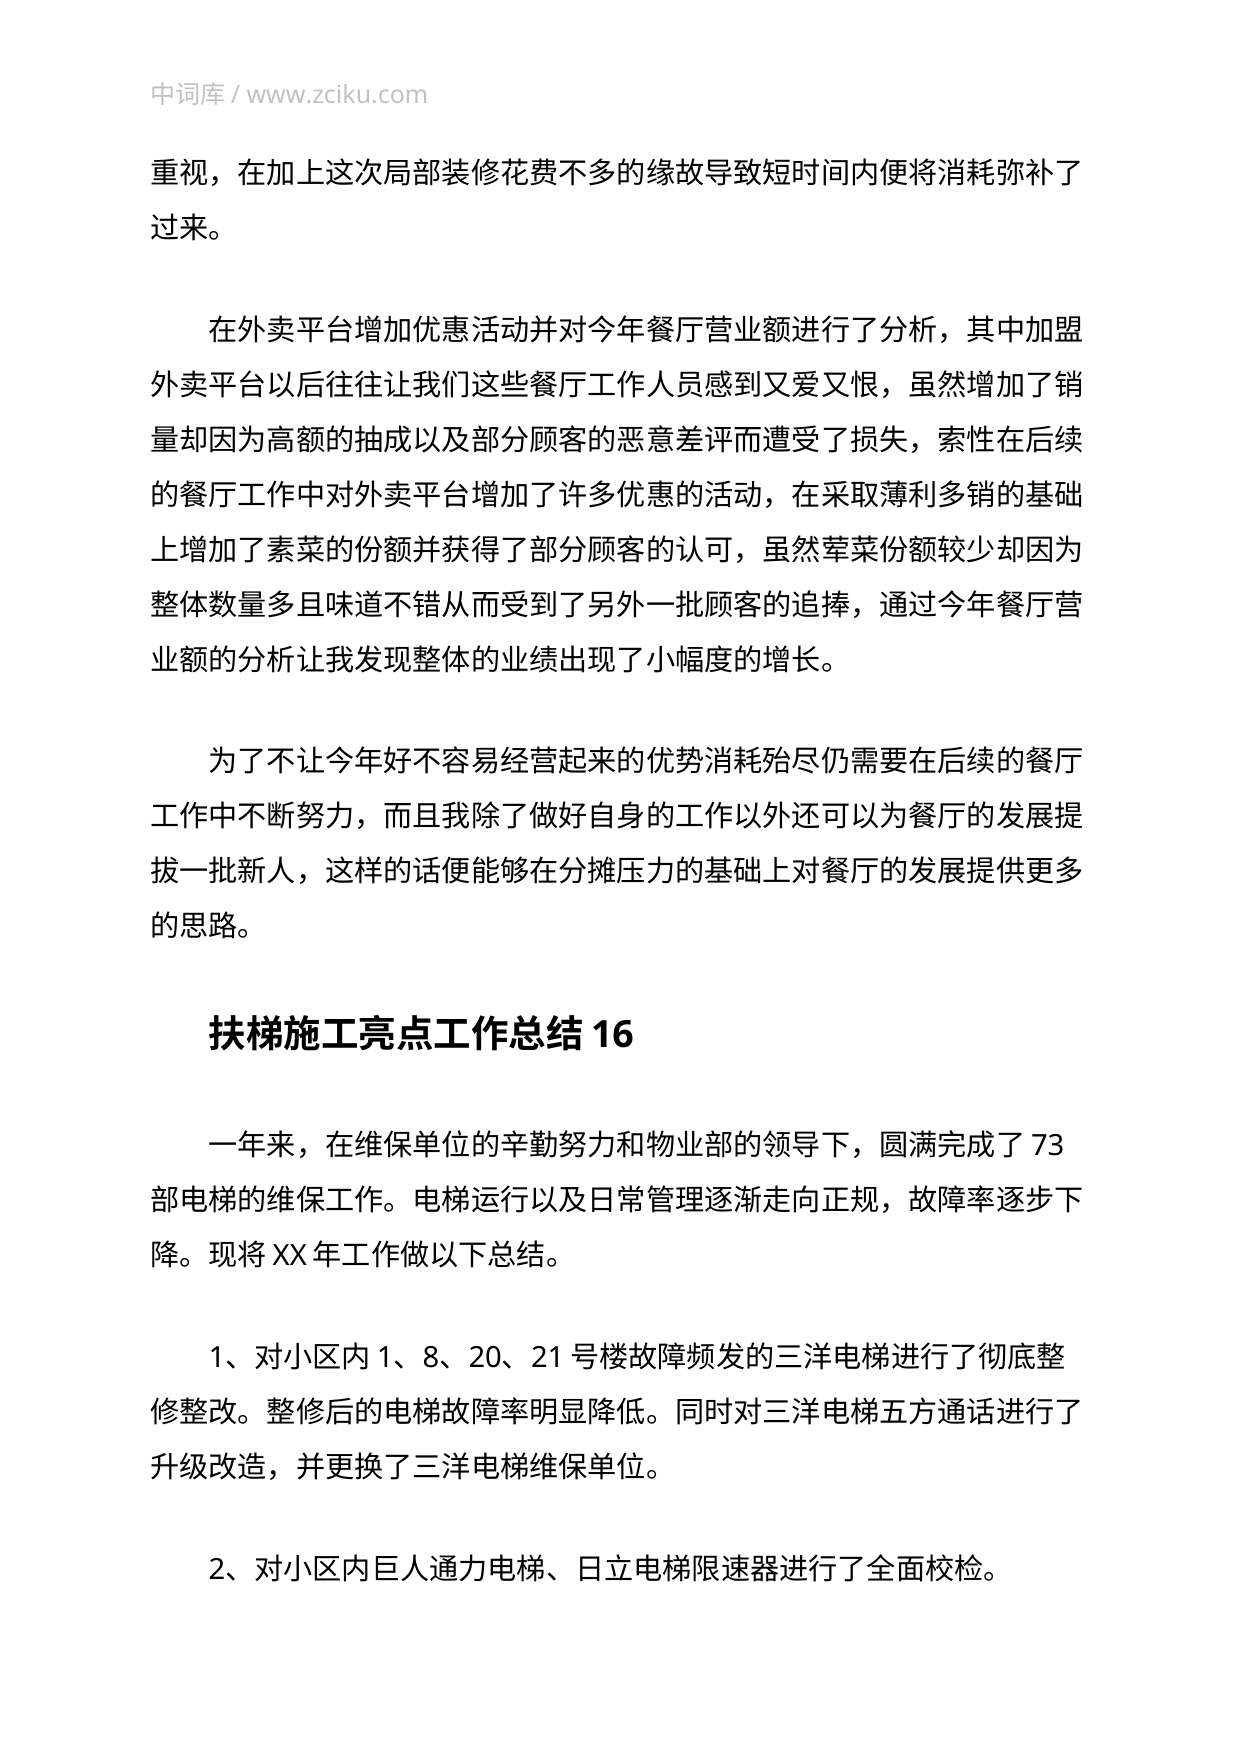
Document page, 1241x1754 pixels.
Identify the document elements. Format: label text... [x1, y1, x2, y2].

text 扶梯施工亮点工作总结16 [150, 1004, 1090, 1059]
text 1、对小区内1、8、20、21号楼故障频发的三洋电梯进行了彻底整修整改。整修后的电梯故障率明显降低。同时对三洋电梯五方通话进行了升级改造，并更换了三洋电梯维保单位。 [150, 1334, 1090, 1486]
text 为了不让今年好不容易经营起来的优势消耗殆尽仍需要在后续的餐厅工作中不断努力，而且我除了做好自身的工作以外还可以为餐厅的发展提拔一批新人，这样的话便能够在分摊压力的基础上对餐厅的发展提供更多的思路。 [150, 738, 1090, 945]
text 2、对小区内巨人通力电梯、日立电梯限速器进行了全面校检。 [150, 1545, 1090, 1588]
text 在外卖平台增加优惠活动并对今年餐厅营业额进行了分析，其中加盟外卖平台以后往往让我们这些餐厅工作人员感到又爱又恨，虽然增加了销量却因为高额的抽成以及部分顾客的恶意差评而遭受了损失，索性在后续的餐厅工作中对外卖平台增加了许多优惠的活动，在采取薄利多销的基础上增加了素菜的份额并获得了部分顾客的认可，虽然荤菜份额较少却因为整体数量多且味道不错从而受到了另外一批顾客的追捧，通过今年餐厅营业额的分析让我发现整体的业绩出现了小幅度的增长。 [150, 307, 1090, 678]
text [150, 150, 1090, 247]
text 一年来，在维保单位的辛勤努力和物业部的领导下，圆满完成了73部电梯的维保工作。电梯运行以及日常管理逐渐走向正规，故障率逐步下降。现将XX年工作做以下总结。 [150, 1122, 1090, 1274]
